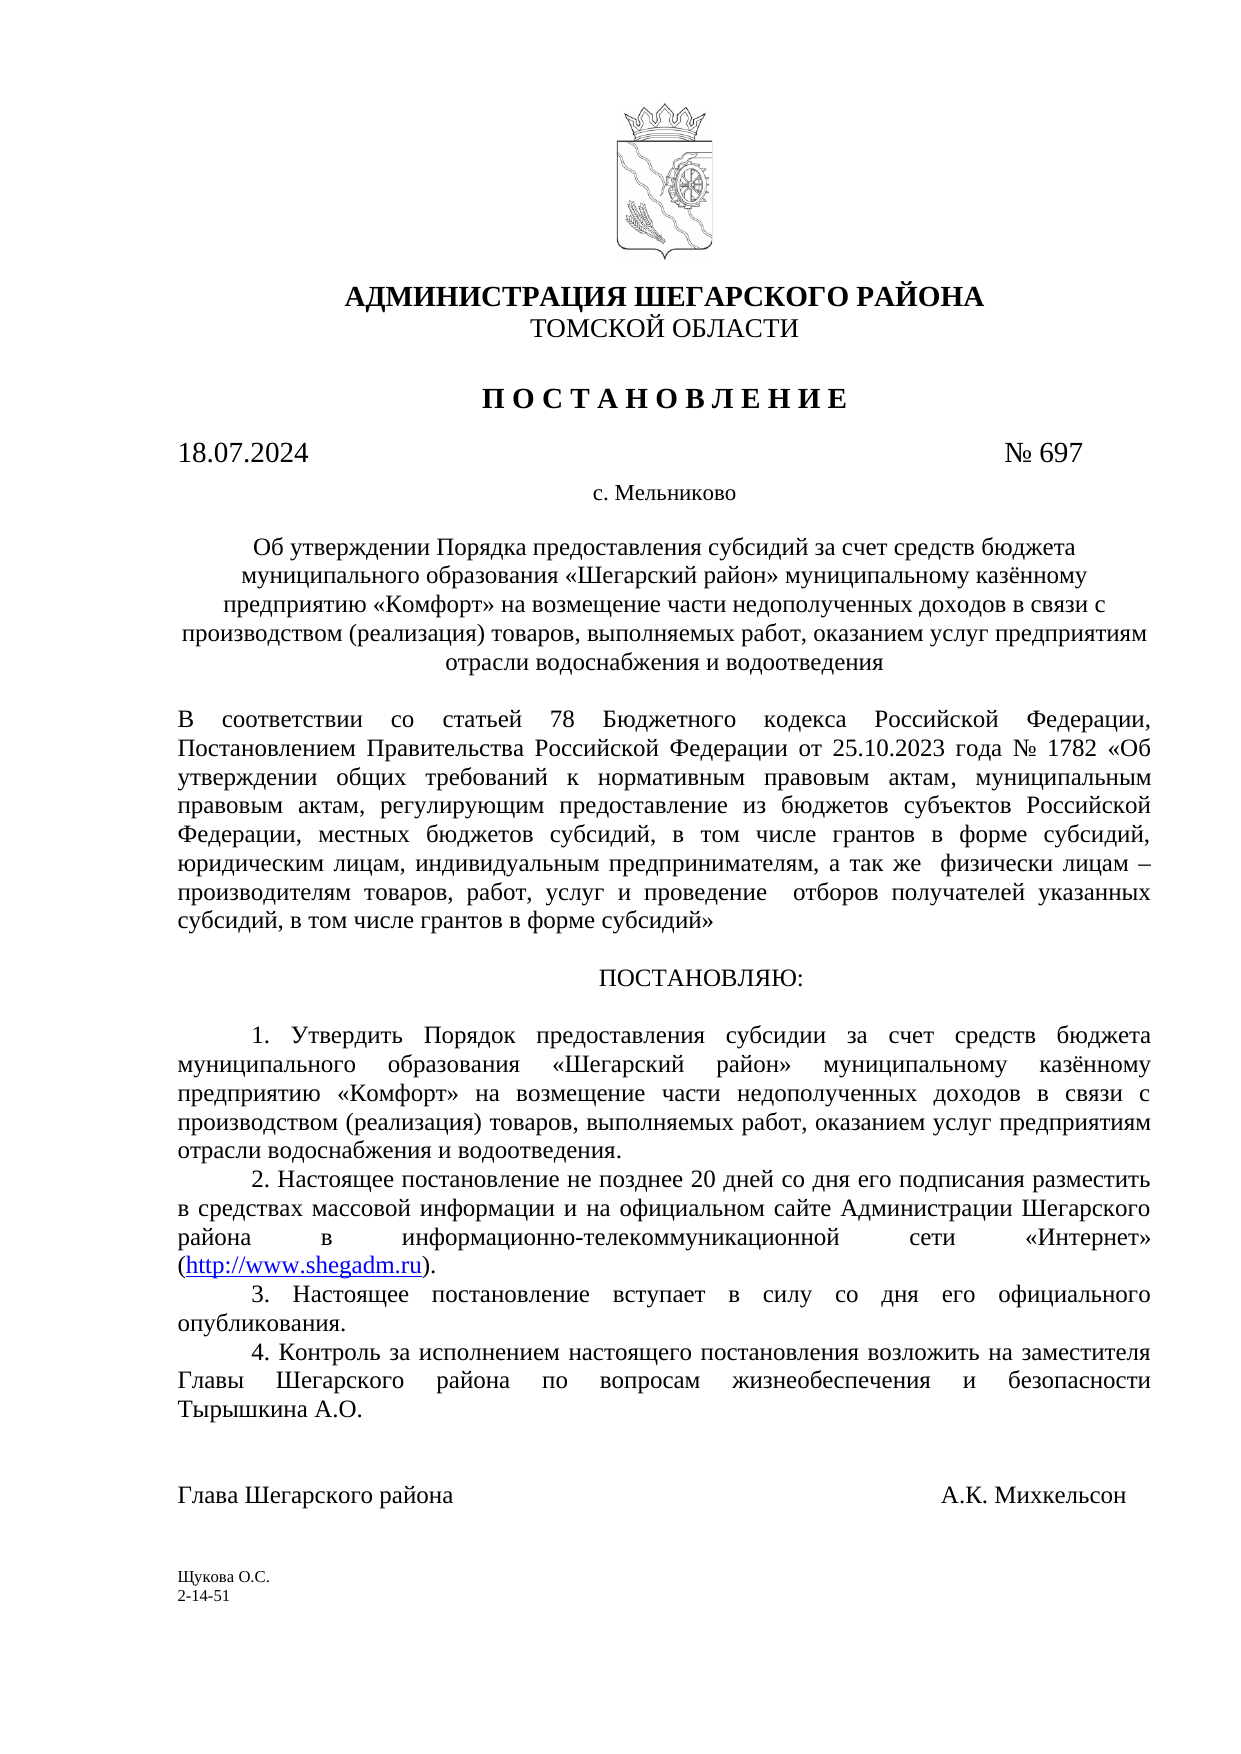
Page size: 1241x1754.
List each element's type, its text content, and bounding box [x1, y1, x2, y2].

text 1. Утвердить Порядок предоставления субсидии за счет средств бюджета муниципального образования «Шегарский район» муниципальному казённому предприятию «Комфорт» на возмещение части недополученных доходов в связи с производством (реализация) товаров, выполняемых работ, оказанием услуг предприятиям отрасли водоснабжения и водоотведения. [177, 1021, 1152, 1164]
text Щукова О.С. [177, 1567, 1152, 1586]
text Глава Шегарского района А.К. Михкельсон [177, 1481, 1152, 1509]
text с. Мельниково [177, 479, 1152, 506]
text 3. Настоящее постановление вступает в силу со дня его официального опубликования. [177, 1279, 1152, 1337]
text ТОМСКОЙ ОБЛАСТИ [177, 312, 1152, 343]
text АДМИНИСТРАЦИЯ ШЕГАРСКОГО РАЙОНА [177, 279, 1152, 312]
text В соответствии со статьей 78 Бюджетного кодекса Российской Федерации, Постановлением Правительства Российской Федерации от 25.10.2023 года № 1782 «Об утверждении общих требований к нормативным правовым актам, муниципальным правовым актам, регулирующим предоставление из бюджетов субъектов Российской Федерации, местных бюджетов субсидий, в том числе грантов в форме субсидий, юридическим лицам, индивидуальным предпринимателям, а так же физически лицам – производителям товаров, работ, услуг и проведение отборов получателей указанных субсидий, в том числе грантов в форме субсидий» [177, 704, 1152, 934]
text 2. Настоящее постановление не позднее 20 дней со дня его подписания разместить в средствах массовой информации и на официальном сайте Администрации Шегарского района в информационно-телекоммуникационной сети «Интернет» (http://www.shegadm.ru). [177, 1164, 1152, 1279]
text П О С Т А Н О В Л Е Н И Е [177, 381, 1152, 414]
text 4. Контроль за исполнением настоящего постановления возложить на заместителя Главы Шегарского района по вопросам жизнеобеспечения и безопасности Тырышкина А.О. [177, 1337, 1152, 1423]
picture [616, 103, 713, 260]
text ПОСТАНОВЛЯЮ: [177, 963, 1152, 992]
text Об утверждении Порядка предоставления субсидий за счет средств бюджета муниципального образования «Шегарский район» муниципальному казённому предприятию «Комфорт» на возмещение части недополученных доходов в связи с производством (реализация) товаров, выполняемых работ, оказанием услуг предприятиям отрасли водоснабжения и водоотведения [177, 532, 1152, 676]
text 2-14-51 [177, 1586, 1152, 1605]
text 18.07.2024 № 697 [177, 435, 1152, 469]
